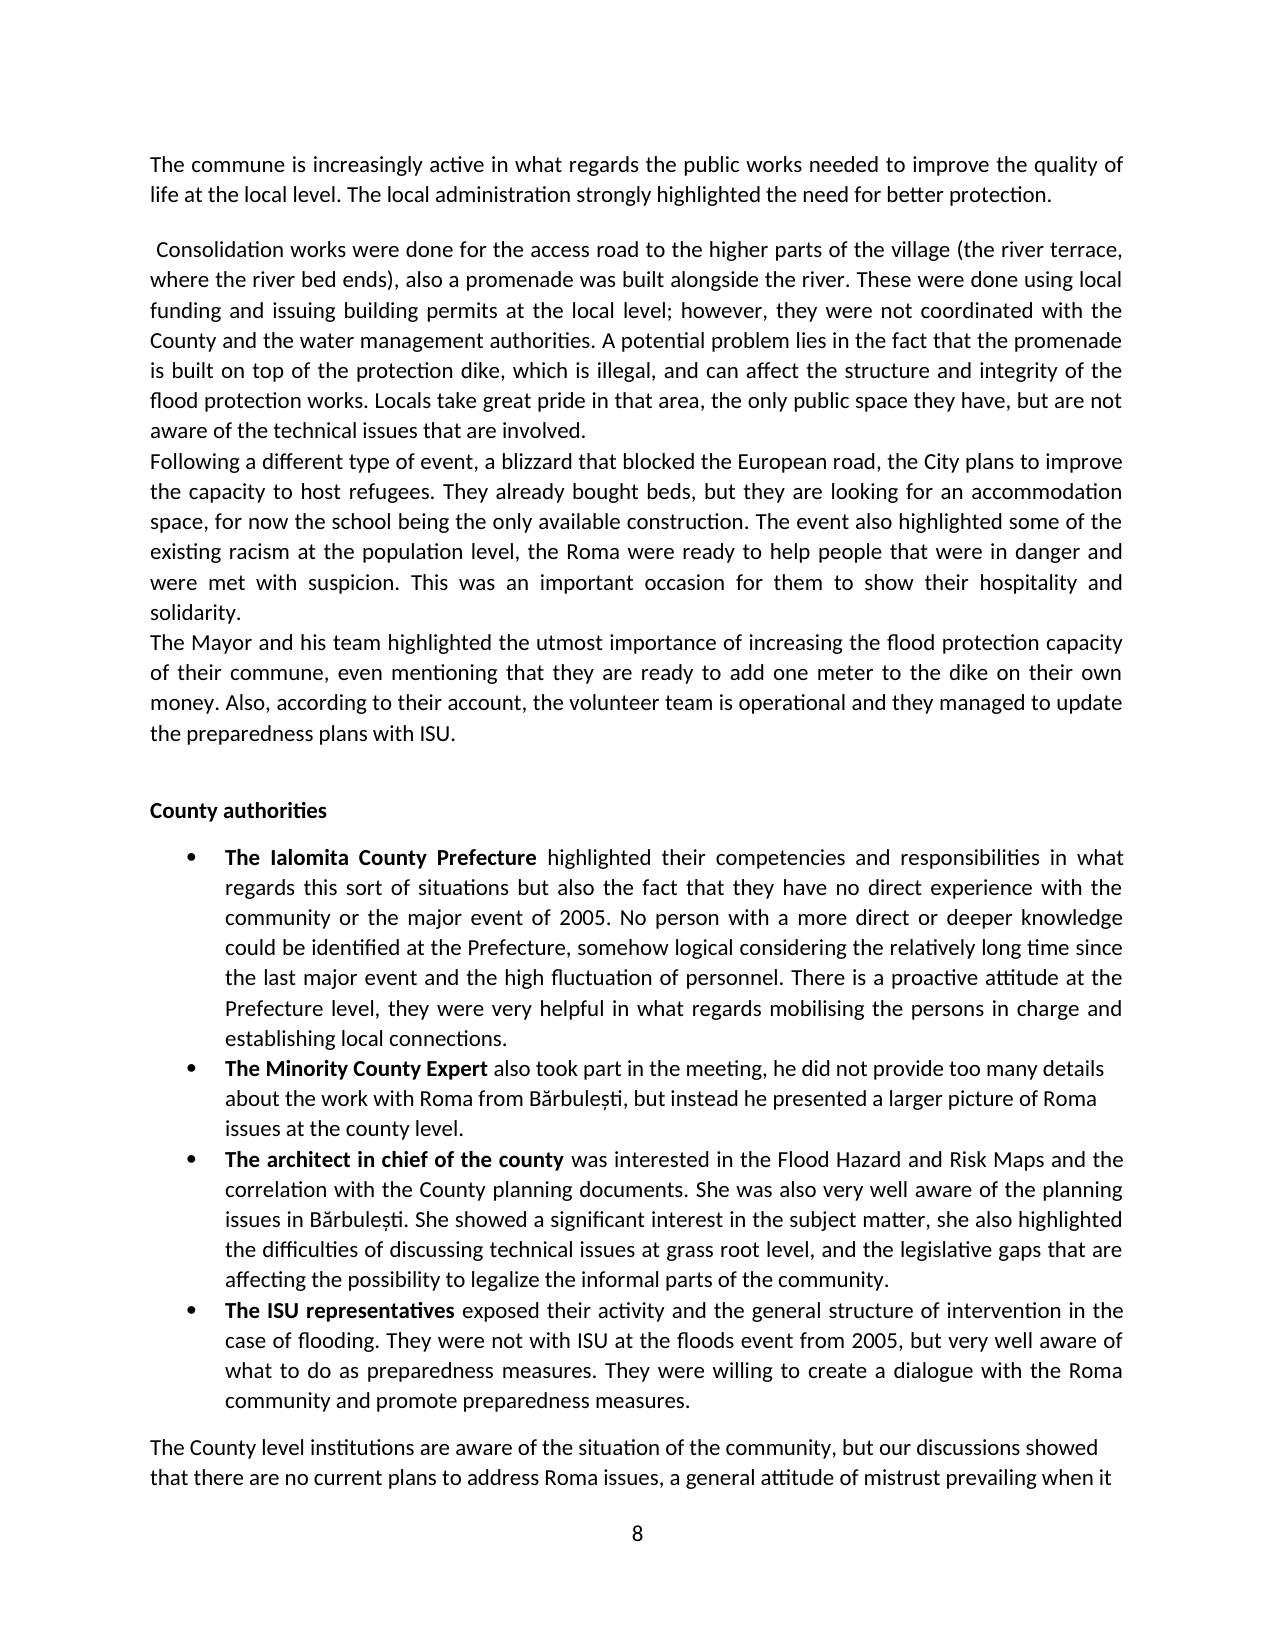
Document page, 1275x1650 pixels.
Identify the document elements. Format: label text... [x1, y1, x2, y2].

list The Minority County Expert also took part in the meeting, he did not provide too many details about the work with Roma from Bărbulești, but instead he presented a larger picture of Roma issues at the county level. [187, 1054, 1125, 1143]
list The architect in chief of the county was interested in the Flood Hazard and Risk Maps and the correlation with the County planning documents. She was also very well aware of the planning issues in Bărbulești. She showed a significant interest in the subject matter, she also highlighted the difficulties of discussing technical issues at grass root level, and the legislative gaps that are affecting the possibility to legalize the informal parts of the community. [187, 1145, 1125, 1294]
list The Ialomita County Prefecture highlighted their competencies and responsibilities in what regards this sort of situations but also the fact that they have no direct experience with the community or the major event of 2005. No person with a more direct or deeper knowledge could be identified at the Prefecture, somehow logical considering the relatively long time since the last major event and the high fluctuation of personnel. There is a proactive attitude at the Prefecture level, they were very helpful in what regards mobilising the persons in charge and establishing local connections. [187, 843, 1125, 1052]
text The Mayor and his team highlighted the utmost importance of increasing the flood protection capacity of their commune, even mentioning that they are ready to add one meter to the dike on their own money. Also, according to their account, the volunteer team is operational and they managed to update the preparedness plans with ISU. [150, 628, 1125, 747]
text The commune is increasingly active in what regards the public works needed to improve the quality of life at the local level. The local administration strongly highlighted the need for better protection. [150, 150, 1125, 208]
text Consolidation works were done for the access road to the higher parts of the village (the river terrace, where the river bed ends), also a promenade was built alongside the river. These were done using local funding and issuing building permits at the local level; however, they were not coordinated with the County and the water management authorities. A potential problem lies in the fact that the promenade is built on top of the protection dike, which is illegal, and can affect the structure and integrity of the flood protection works. Locals take great pride in that area, the only public space they have, but are not aware of the technical issues that are involved. [150, 235, 1125, 445]
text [150, 1433, 1125, 1492]
text Following a different type of event, a blizzard that blocked the European road, the City plans to improve the capacity to host refugees. They already bought beds, but they are looking for an accommodation space, for now the school being the only available construction. The event also highlighted some of the existing racism at the population level, the Roma were ready to help people that were in danger and were met with suspicion. This was an important occasion for them to show their hospitality and solidarity. [150, 447, 1125, 626]
text County authorities [150, 796, 1125, 824]
list The ISU representatives exposed their activity and the general structure of intervention in the case of flooding. They were not with ISU at the floods event from 2005, but very well aware of what to do as preparedness measures. They were willing to create a dialogue with the Roma community and promote preparedness measures. [187, 1296, 1125, 1414]
